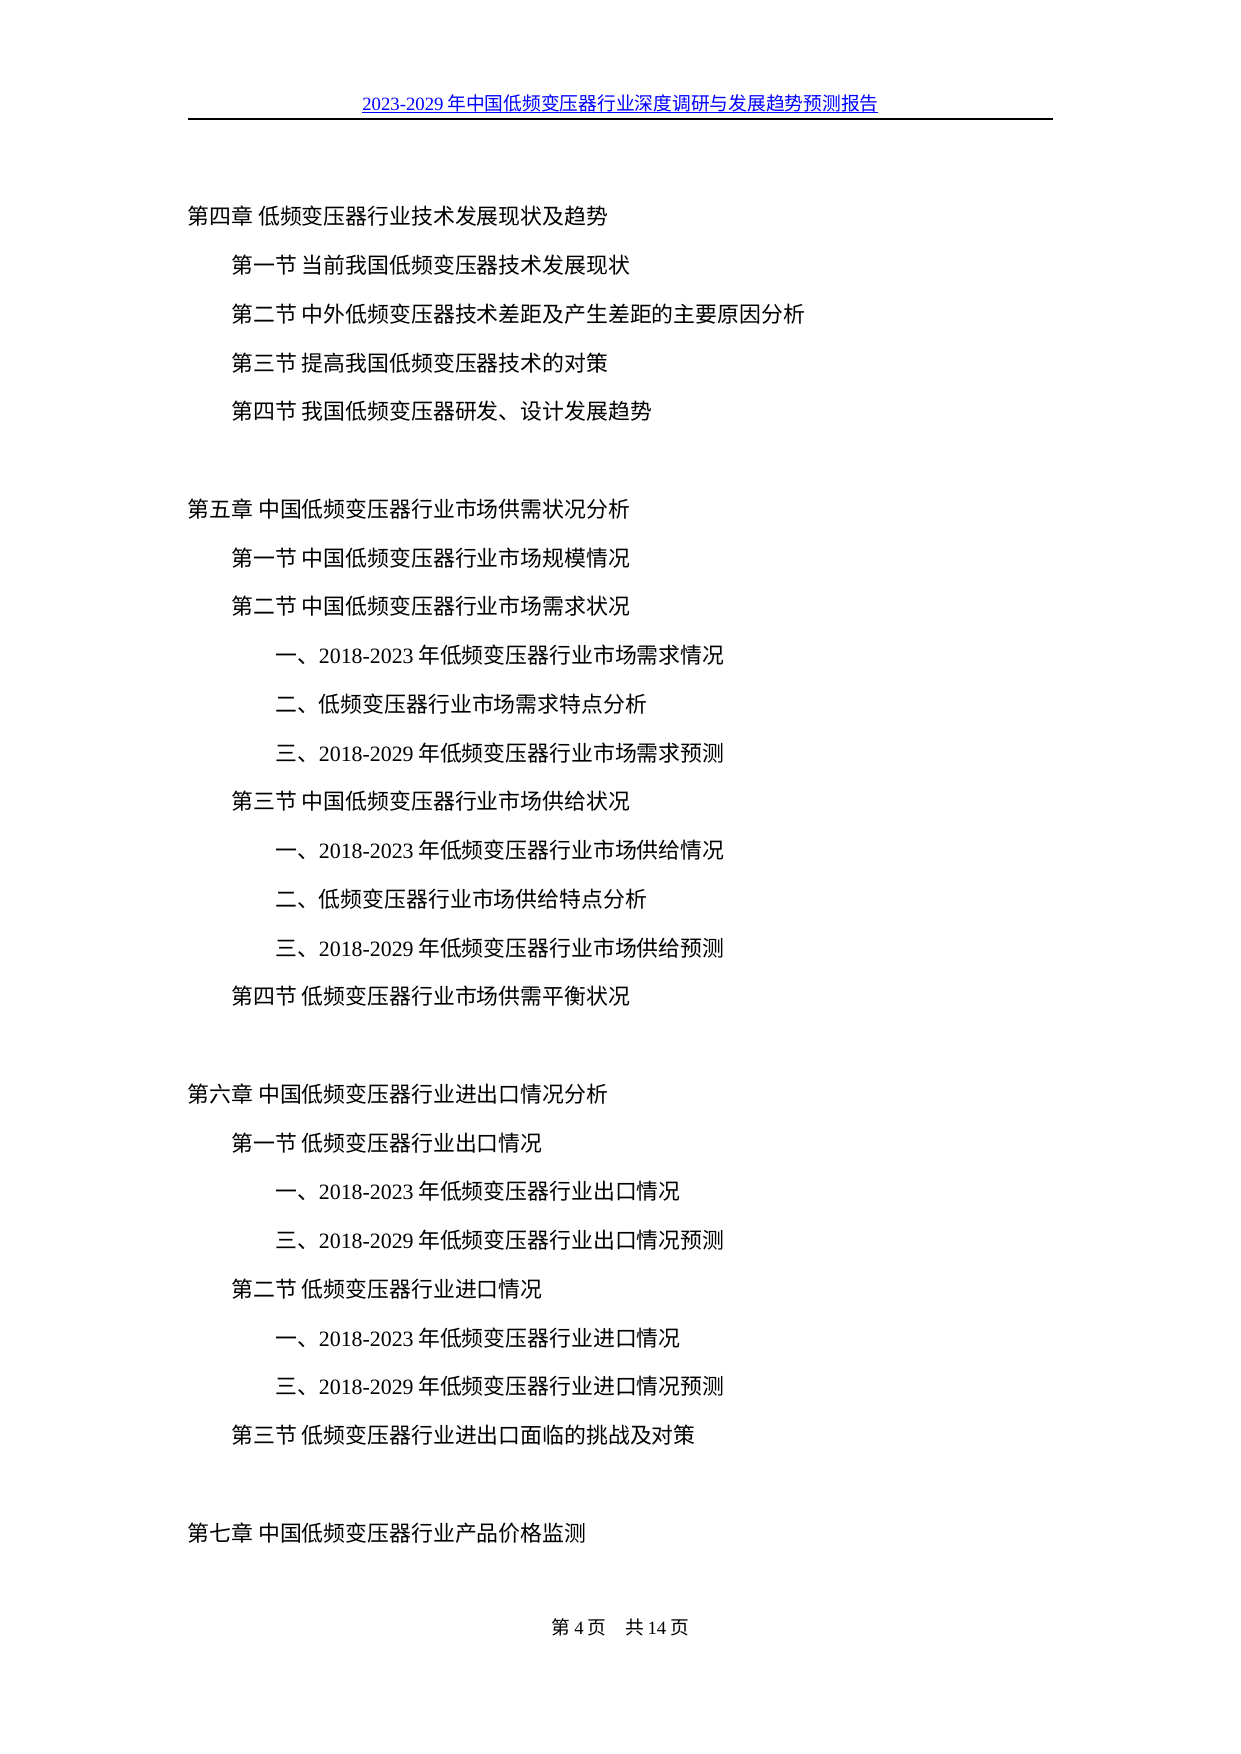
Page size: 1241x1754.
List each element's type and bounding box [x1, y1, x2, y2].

text [187, 150, 1053, 1548]
